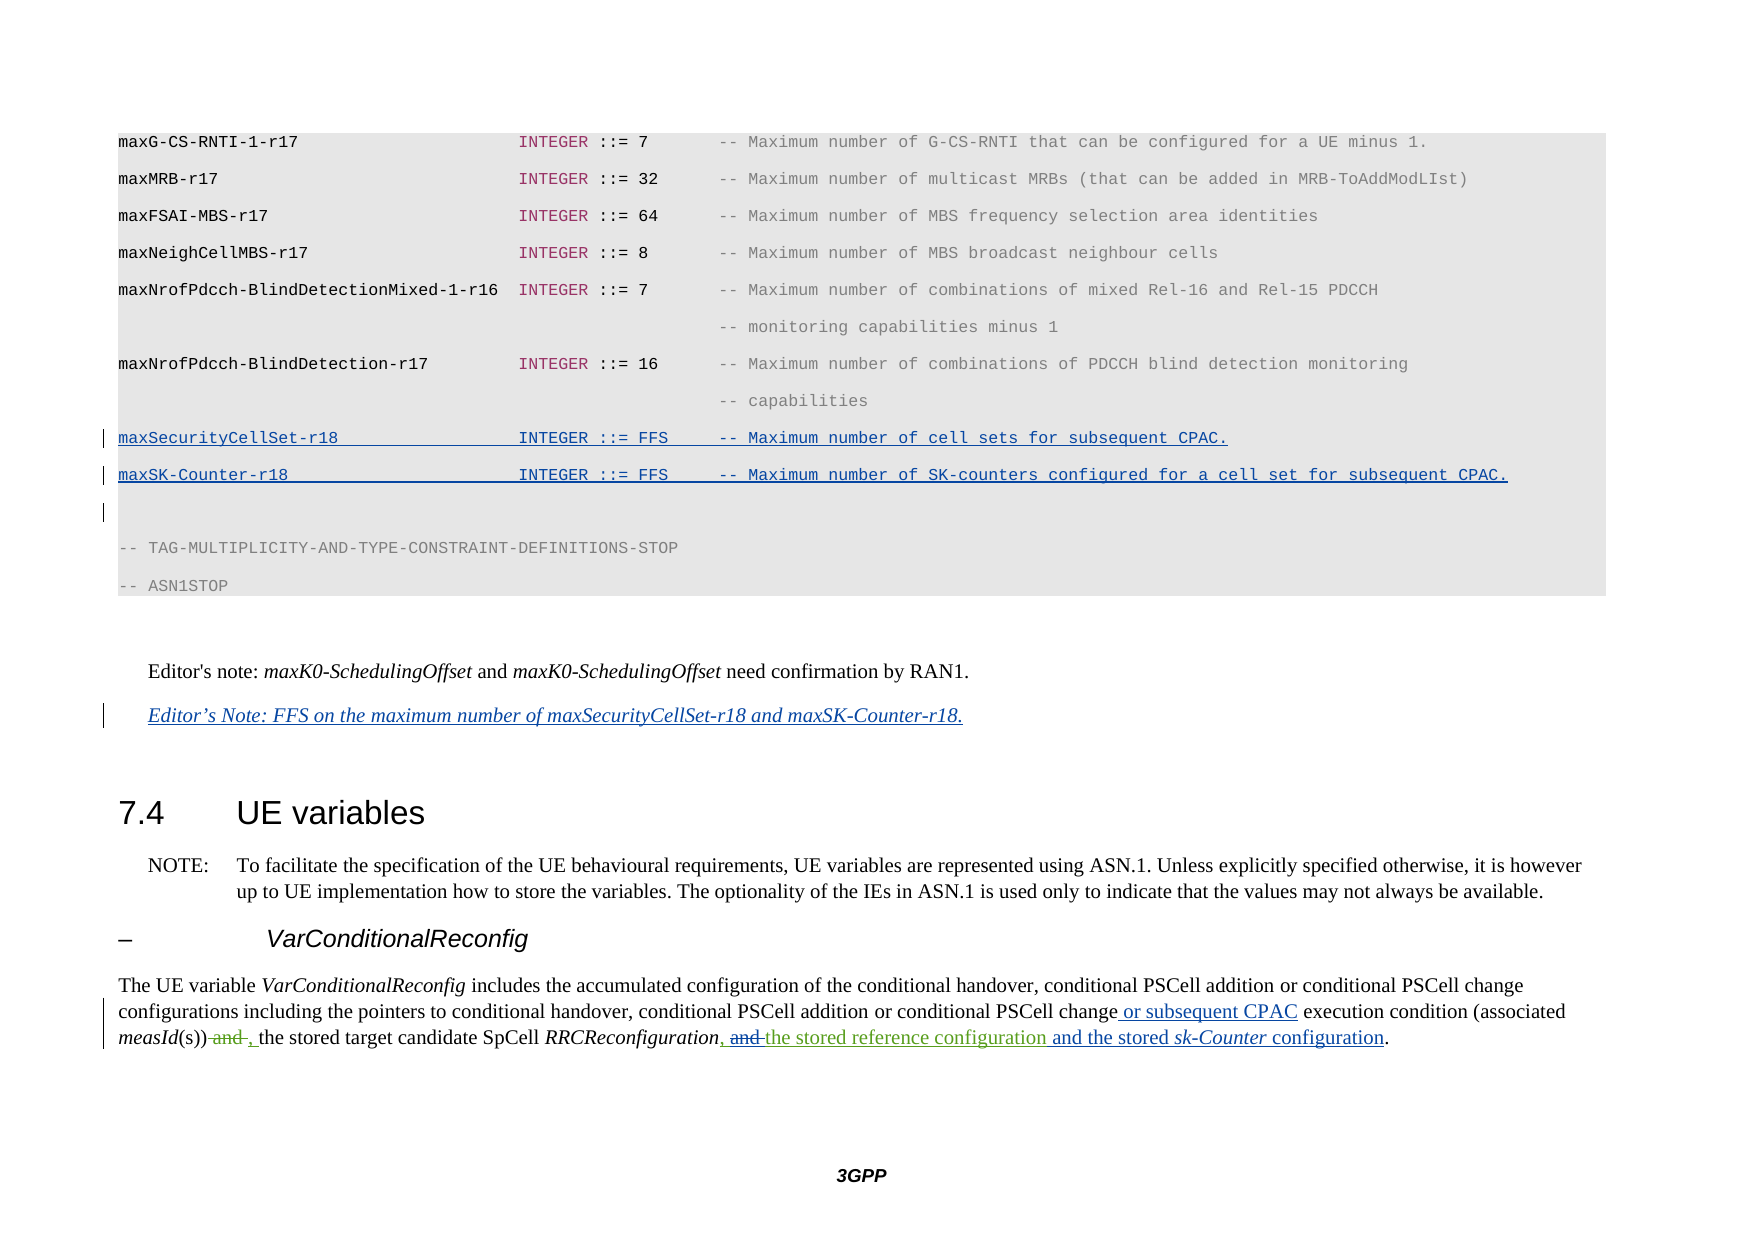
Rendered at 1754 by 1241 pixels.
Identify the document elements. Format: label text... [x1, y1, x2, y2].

text maxFSAI-MBS-r17 INTEGER ::= 64 -- Maximum number of MBS frequency selection area identities [118, 207, 1606, 226]
text NOTE: To facilitate the specification of the UE behavioural requirements, UE variables are represented using ASN.1. Unless explicitly specified otherwise, it is however up to UE implementation how to store the variables. The optionality of the IEs in ASN.1 is used only to indicate that the values may not always be available. [148, 853, 1606, 903]
subtitle – VarConditionalReconfig [118, 924, 1606, 952]
text maxNrofPdcch-BlindDetectionMixed-1-r16 INTEGER ::= 7 -- Maximum number of combinations of mixed Rel-16 and Rel-15 PDCCH [118, 281, 1606, 300]
text Editor's note: maxK0-SchedulingOffset and maxK0-SchedulingOffset need confirmation by RAN1. [148, 659, 1606, 683]
text The UE variable VarConditionalReconfig includes the accumulated configuration of the conditional handover, conditional PSCell addition or conditional PSCell change configurations including the pointers to conditional handover, conditional PSCell addition or conditional PSCell change execution condition (associated measId(s))the stored target candidate SpCell RRCReconfiguration. [118, 973, 1606, 1049]
subtitle 7.4 UE variables [118, 793, 1606, 831]
text -- TAG-MULTIPLICITY-AND-TYPE-CONSTRAINT-DEFINITIONS-STOP [118, 540, 1606, 559]
text maxNrofPdcch-BlindDetection-r17 INTEGER ::= 16 -- Maximum number of combinations of PDCCH blind detection monitoring [118, 355, 1606, 374]
text -- ASN1STOP [118, 577, 1606, 596]
text -- capabilities [118, 392, 1606, 411]
text maxG-CS-RNTI-1-r17 INTEGER ::= 7 -- Maximum number of G-CS-RNTI that can be configured for a UE minus 1. [118, 133, 1606, 152]
text maxNeighCellMBS-r17 INTEGER ::= 8 -- Maximum number of MBS broadcast neighbour cells [118, 244, 1606, 263]
text -- monitoring capabilities minus 1 [118, 318, 1606, 337]
text maxMRB-r17 INTEGER ::= 32 -- Maximum number of multicast MRBs (that can be added in MRB-ToAddModLIst) [118, 170, 1606, 189]
